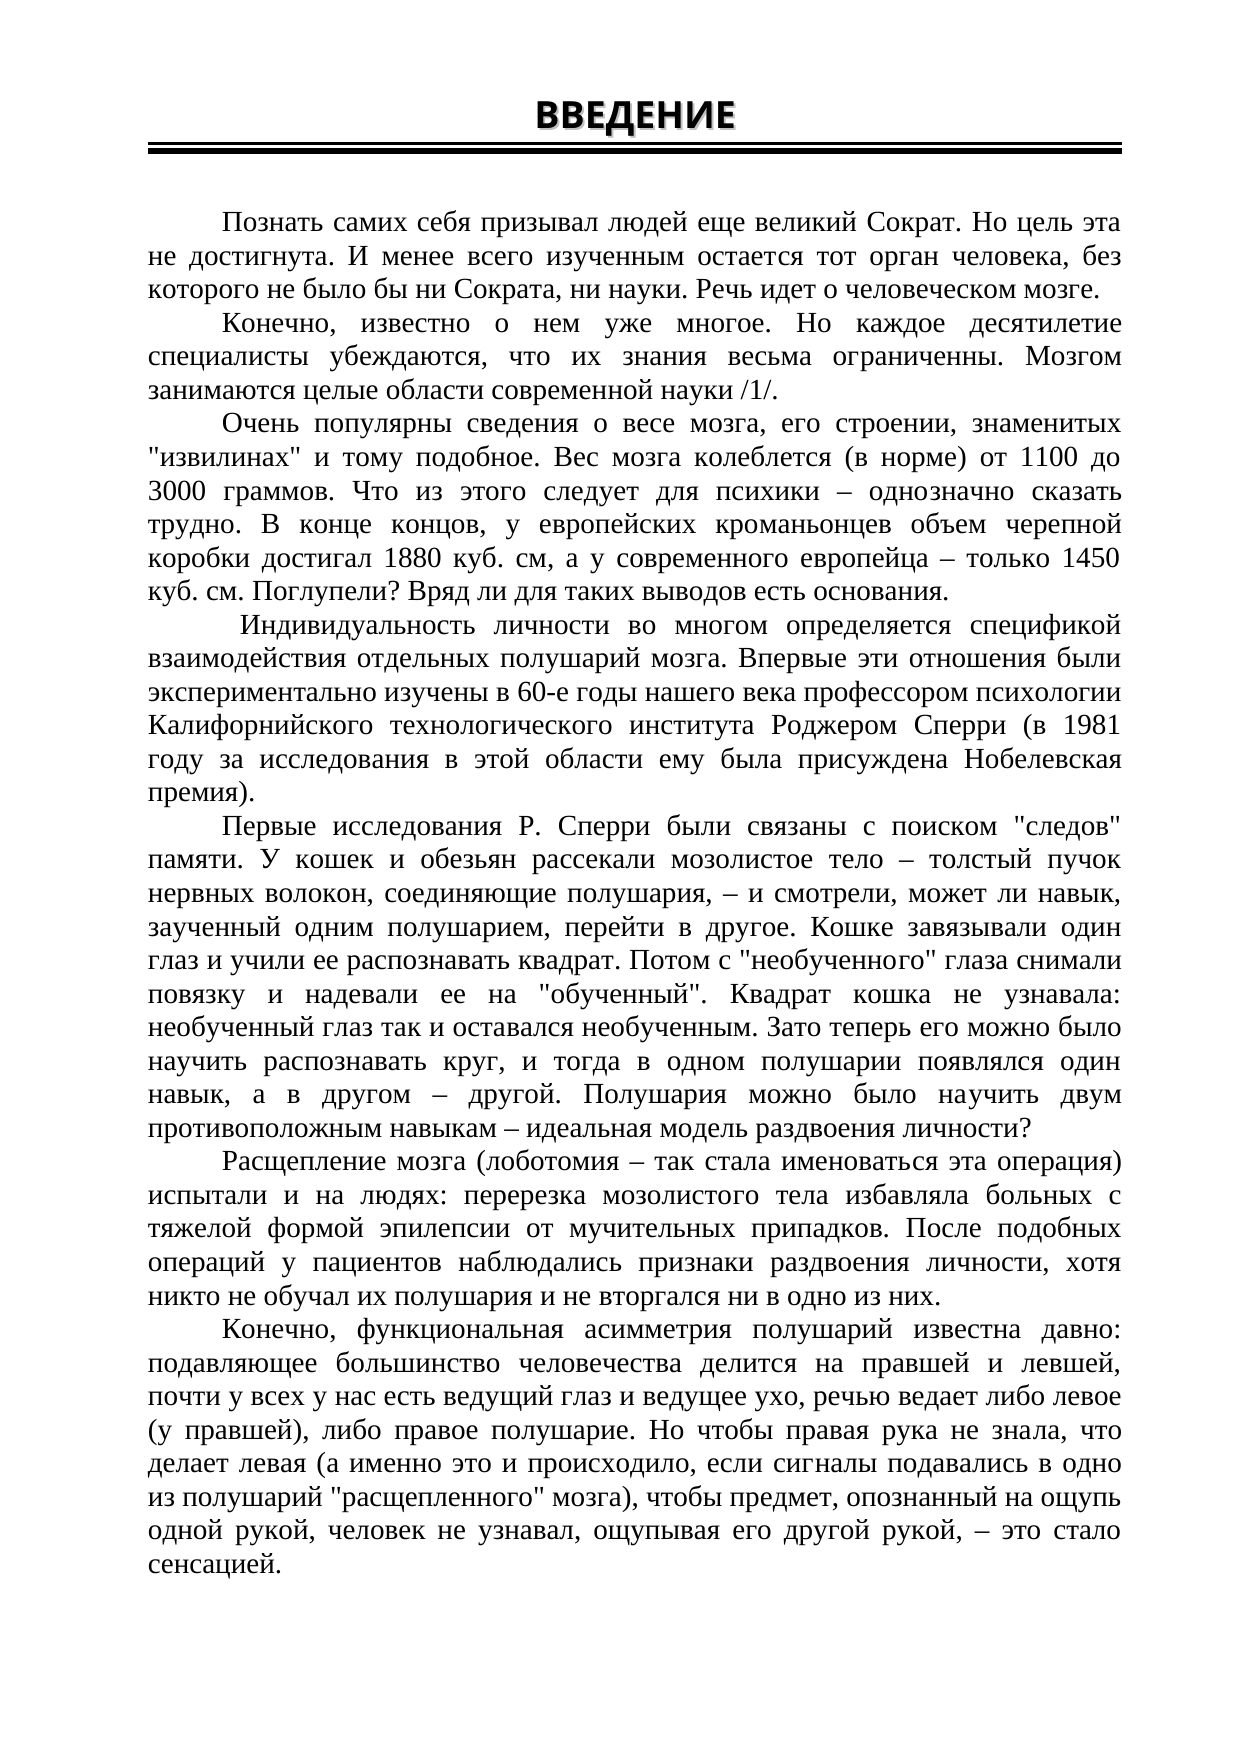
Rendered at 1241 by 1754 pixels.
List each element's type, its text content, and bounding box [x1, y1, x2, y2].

text Расщепление мозга (лоботомия – так стала именоваться эта операция) испытали и на людях: перерезка мозолистого тела избавляла больных с тяжелой формой эпилепсии от мучительных припадков. После подобных операций у пациентов наблюдались признаки раздвоения личности, хотя никто не обучал их полушария и не вторгался ни в одно из них. [148, 1143, 1122, 1311]
text Очень популярны сведения о весе мозга, его строении, знаменитых "извилинах" и тому подобное. Вес мозга колеблется (в норме) от 1100 до 3000 граммов. Что из этого следует для психики – однозначно сказать трудно. В конце концов, у европейских кроманьонцев объем черепной коробки достигал 1880 куб. см, а у современного европейца – только 1450 куб. см. Поглупели? Вряд ли для таких выводов есть основания. [148, 406, 1122, 607]
text Индивидуальность личности во многом определяется спецификой взаимодействия отдельных полушарий мозга. Впервые эти отношения были экспериментально изучены в 60-е годы нашего века профессором психологии Калифорнийского технологического института Роджером Сперри (в 1981 году за исследования в этой области ему была присуждена Нобелевская премия). [148, 607, 1122, 808]
text введение [148, 89, 1122, 142]
text Конечно, известно о нем уже многое. Но каждое десятилетие специалисты убеждаются, что их знания весьма ограниченны. Мозгом занимаются целые области современной науки /1/. [148, 305, 1122, 406]
text Познать самих себя призывал людей еще великий Сократ. Но цель эта не достигнута. И менее всего изученным остается тот орган человека, без которого не было бы ни Сократа, ни науки. Речь идет о человеческом мозге. [148, 204, 1122, 305]
text Конечно, функциональная асимметрия полушарий известна давно: подавляющее большинство человечества делится на правшей и левшей, почти у всех у нас есть ведущий глаз и ведущее ухо, речью ведает либо левое (у правшей), либо правое полушарие. Но чтобы правая рука не знала, что делает левая (а именно это и происходило, если сигналы подавались в одно из полушарий "расщепленного" мозга), чтобы предмет, опознанный на ощупь одной рукой, человек не узнавал, ощупывая его другой рукой, – это стало сенсацией. [148, 1311, 1122, 1579]
text Первые исследования Р. Сперри были связаны с поиском "следов" памяти. У кошек и обезьян рассекали мозолистое тело – толстый пучок нервных волокон, соединяющие полушария, – и смотрели, может ли навык, заученный одним полушарием, перейти в другое. Кошке завязывали один глаз и учили ее распознавать квадрат. Потом с "необученного" глаза снимали повязку и надевали ее на "обученный". Квадрат кошка не узнавала: необученный глаз так и оставался необученным. Зато теперь его можно было научить распознавать круг, и тогда в одном полушарии появлялся один навык, а в другом – другой. Полушария можно было научить двум противоположным навыкам – идеальная модель раздвоения личности? [148, 808, 1122, 1143]
